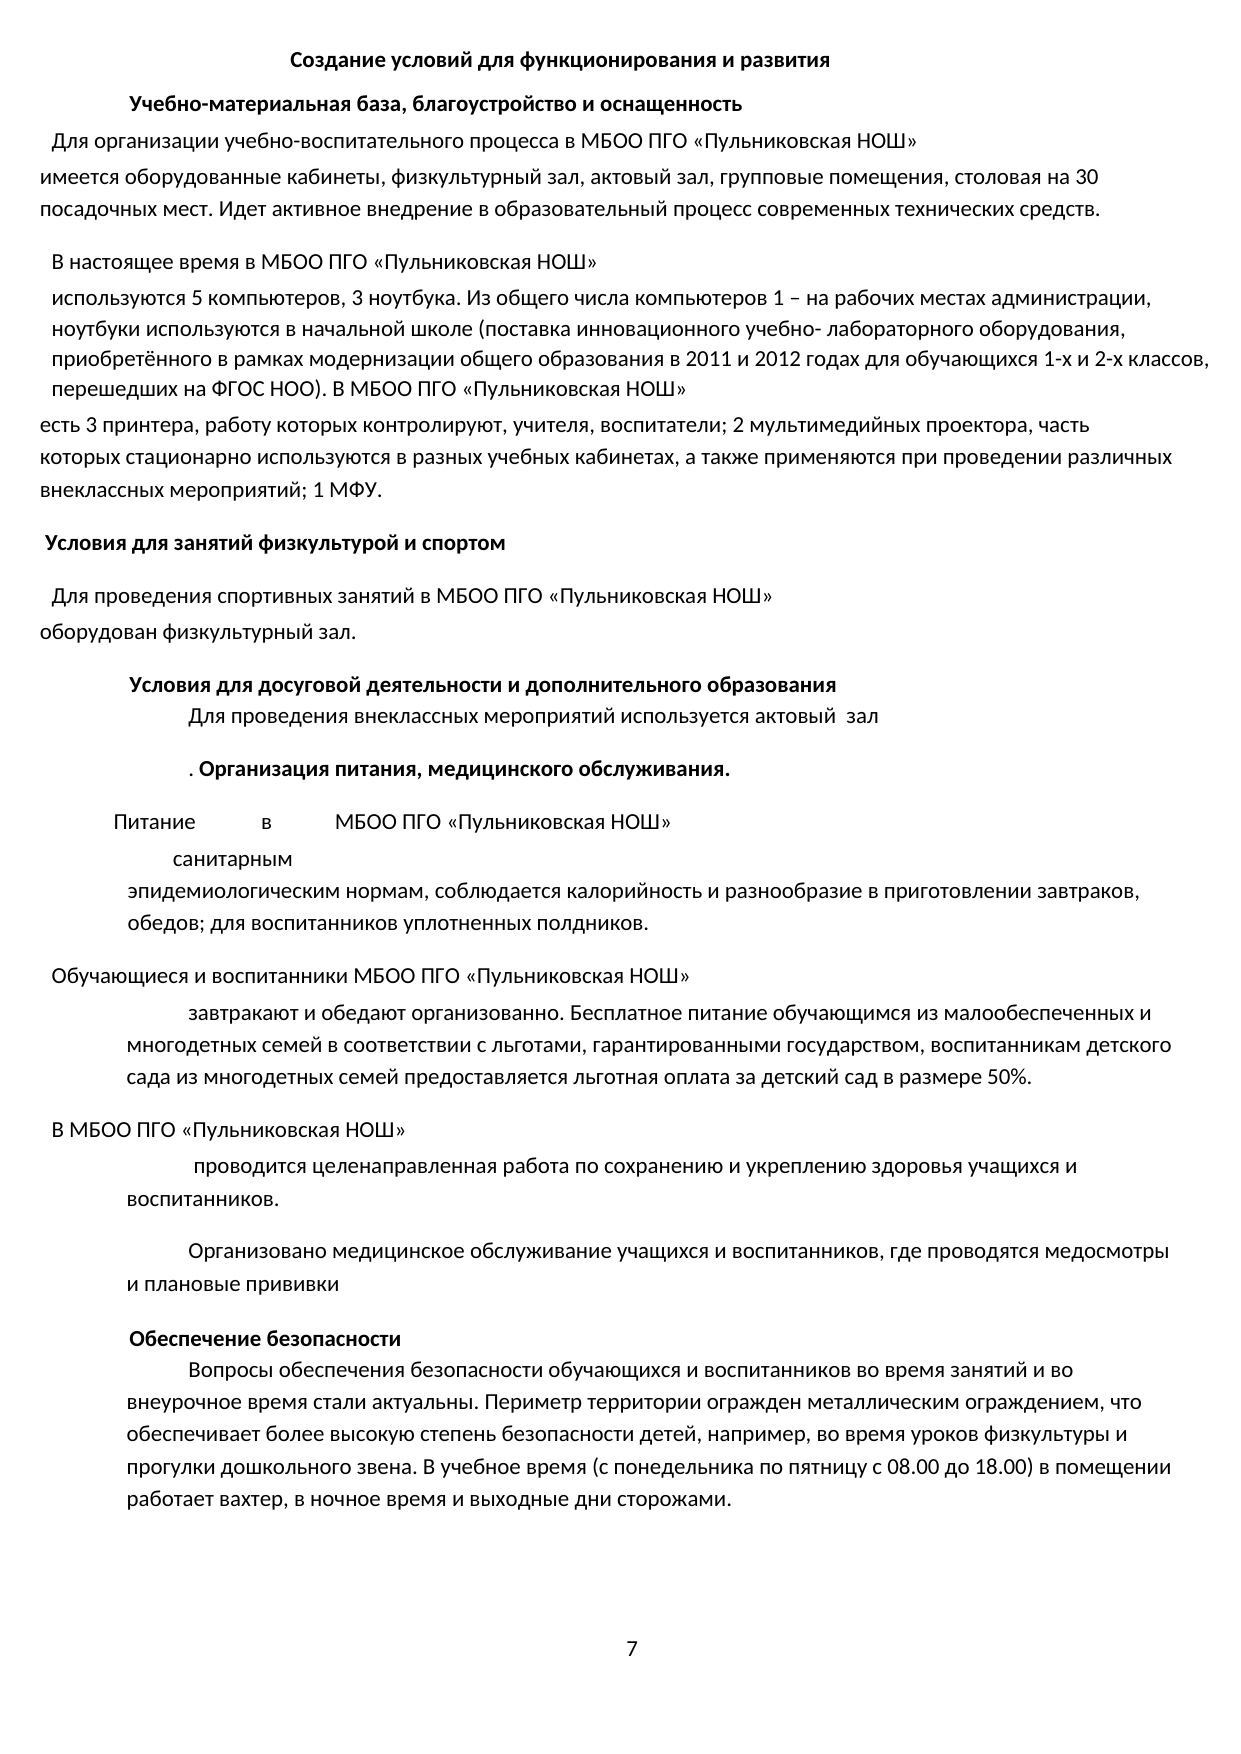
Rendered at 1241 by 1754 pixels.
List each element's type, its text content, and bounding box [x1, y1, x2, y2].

text Для организации учебно-воспитательного процесса в МБОО ПГО «Пульниковская НОШ» [51, 126, 1223, 154]
text В настоящее время в МБОО ПГО «Пульниковская НОШ» [51, 247, 1223, 275]
text Учебно-материальная база, благоустройство и оснащенность [129, 89, 1223, 117]
text эпидемиологическим нормам, соблюдается калорийность и разнообразие в приготовлении завтраков, обедов; для воспитанников уплотненных полдников. [127, 876, 1223, 937]
text Для проведения спортивных занятий в МБОО ПГО «Пульниковская НОШ» [51, 581, 1223, 609]
text Питание в МБОО ПГО «Пульниковская НОШ» [51, 807, 1223, 836]
text имеется оборудованные кабинеты, физкультурный зал, актовый зал, групповые помещения, столовая на 30 посадочных мест. Идет активное внедрение в образовательный процесс современных технических средств. [39, 162, 1177, 222]
text оборудован физкультурный зал. [39, 617, 1223, 645]
text Обеспечение безопасности [129, 1324, 1223, 1352]
text проводится целенаправленная работа по сохранению и укреплению здоровья учащихся и воспитанников. [126, 1151, 1223, 1212]
text Для проведения внеклассных мероприятий используется актовый зал [126, 701, 1176, 729]
text Обучающиеся и воспитанники МБОО ПГО «Пульниковская НОШ» [51, 962, 1223, 989]
text В МБОО ПГО «Пульниковская НОШ» [51, 1115, 1223, 1143]
text Организовано медицинское обслуживание учащихся и воспитанников, где проводятся медосмотры и плановые прививки [126, 1237, 1177, 1297]
text Условия для занятий физкультурой и спортом [39, 528, 1177, 556]
text санитарным [39, 844, 1223, 872]
text есть 3 принтера, работу которых контролируют, учителя, воспитатели; 2 мультимедийных проектора, часть которых стационарно используются в разных учебных кабинетах, а также применяются при проведении различных внеклассных мероприятий; 1 МФУ. [39, 410, 1177, 503]
text завтракают и обедают организованно. Бесплатное питание обучающимся из малообеспеченных и многодетных семей в соответствии с льготами, гарантированными государством, воспитанникам детского сада из многодетных семей предоставляется льготная оплата за детский сад в размере 50%. [126, 998, 1177, 1090]
text Условия для досуговой деятельности и дополнительного образования [129, 670, 1223, 698]
text Вопросы обеспечения безопасности обучающихся и воспитанников во время занятий и во внеурочное время стали актуальны. Периметр территории огражден металлическим ограждением, что обеспечивает более высокую степень безопасности детей, например, во время уроков физкультуры и прогулки дошкольного звена. В учебное время (с понедельника по пятницу с 08.00 до 18.00) в помещении работает вахтер, в ночное время и выходные дни сторожами. [126, 1355, 1176, 1512]
text используются 5 компьютеров, 3 ноутбука. Из общего числа компьютеров 1 – на рабочих местах администрации, ноутбуки используются в начальной школе (поставка инновационного учебно- лабораторного оборудования, приобретённого в рамках модернизации общего образования в 2011 и 2012 годах для обучающихся 1-х и 2-х классов, перешедших на ФГОС НОО). В МБОО ПГО «Пульниковская НОШ» [51, 283, 1223, 402]
text . Организация питания, медицинского обслуживания. [126, 754, 1176, 782]
text Создание условий для функционирования и развития [290, 45, 1223, 73]
